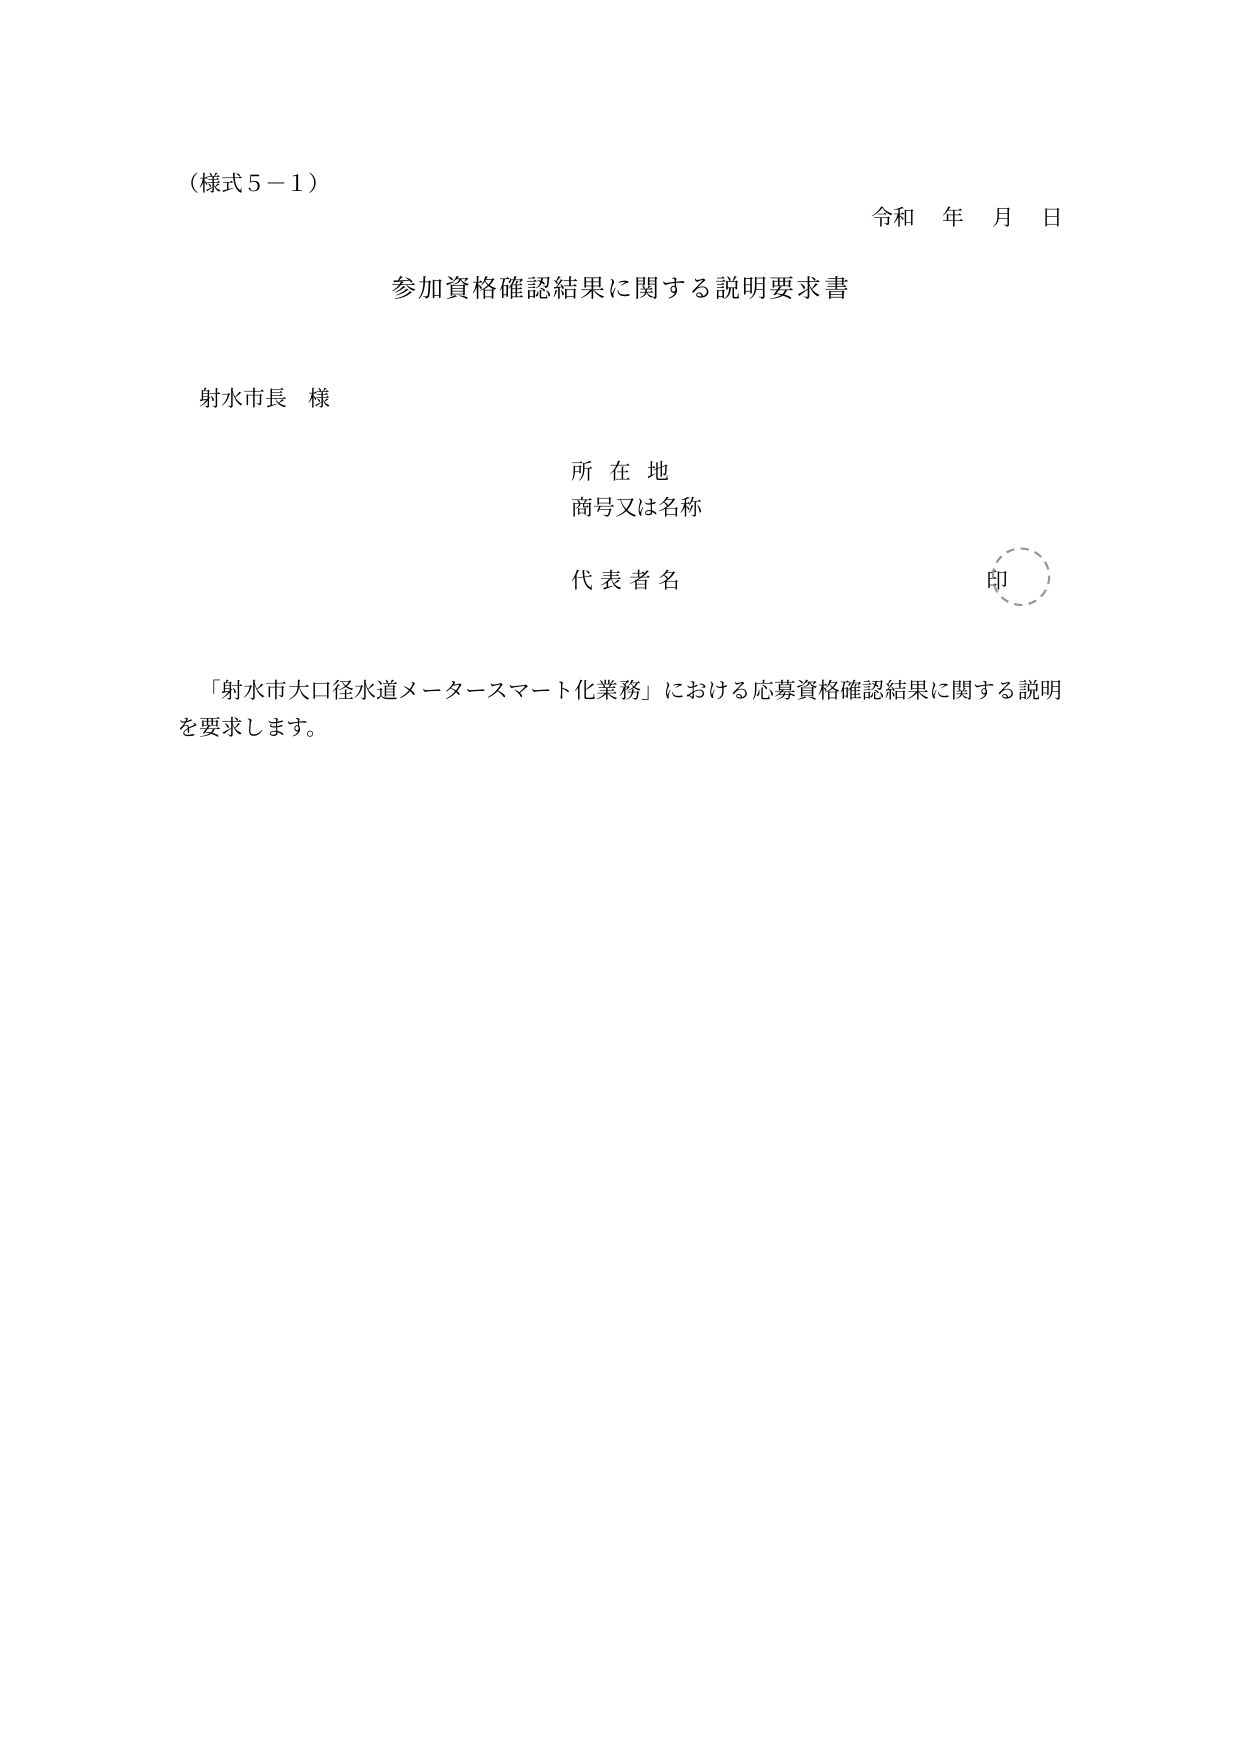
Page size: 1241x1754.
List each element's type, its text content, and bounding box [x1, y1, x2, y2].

text 代表者名 印 [177, 561, 1063, 598]
text 令和 年 月 日 [177, 201, 1063, 232]
text 所在地 [177, 451, 1063, 488]
text 「射水市大口径水道メータースマート化業務」における応募資格確認結果に関する説明を要求します。 [177, 671, 1063, 744]
text （様式５－１） [177, 164, 1063, 201]
text 商号又は名称 [177, 488, 1063, 524]
text 射水市長 様 [177, 378, 1063, 415]
text 参加資格確認結果に関する説明要求書 [177, 268, 1063, 305]
